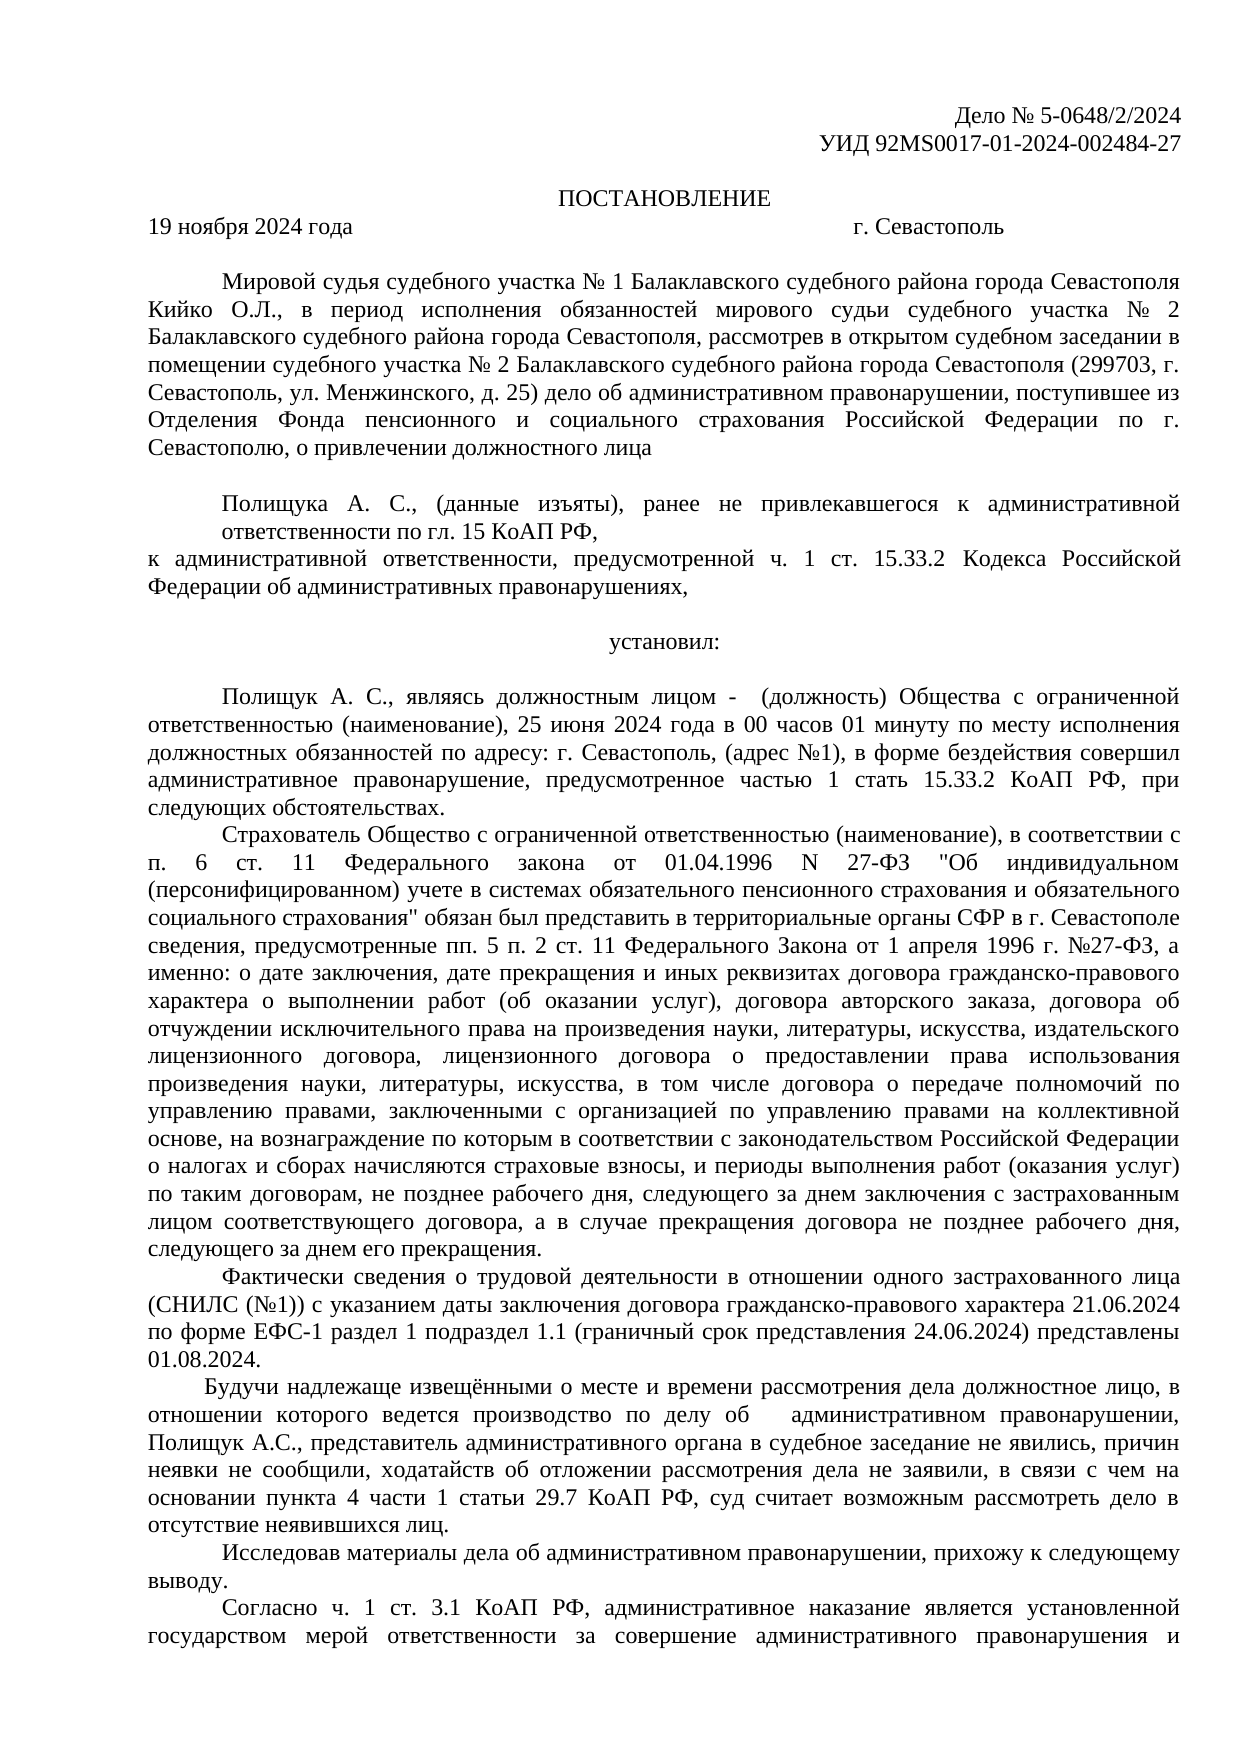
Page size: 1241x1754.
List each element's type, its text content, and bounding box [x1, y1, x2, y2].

text Будучи надлежаще извещёнными о месте и времени рассмотрения дела должностное лицо, в отношении которого ведется производство по делу об административном правонарушении, Полищук А.С., представитель административного органа в судебное заседание не явились, причин неявки не сообщили, ходатайств об отложении рассмотрения дела не заявили, в связи с чем на основании пункта 4 части 1 статьи 29.7 КоАП РФ, суд считает возможным рассмотреть дело в отсутствие неявившихся лиц. [148, 1372, 1181, 1538]
text Мировой судья судебного участка № 1 Балаклавского судебного района города Севастополя Кийко О.Л., в период исполнения обязанностей мирового судьи судебного участка № 2 Балаклавского судебного района города Севастополя, рассмотрев в открытом судебном заседании в помещении судебного участка № 2 Балаклавского судебного района города Севастополя (299703, г. Севастополь, ул. Менжинского, д. 25) дело об административном правонарушении, поступившее из Отделения Фонда пенсионного и социального страхования Российской Федерации по г. Севастополю, о привлечении должностного лица [148, 267, 1181, 460]
text Полищука А. С., (данные изъяты), ранее не привлекавшегося к административной ответственности по гл. 15 КоАП РФ, [221, 489, 1181, 544]
text Полищук А. С., являясь должностным лицом - (должность) Общества с ограниченной ответственностью (наименование), 25 июня 2024 года в 00 часов 01 минуту по месту исполнения должностных обязанностей по адресу: г. Севастополь, (адрес №1), в форме бездействия совершил административное правонарушение, предусмотренное частью 1 стать 15.33.2 КоАП РФ, при следующих обстоятельствах. [148, 682, 1181, 820]
text УИД 92MS0017-01-2024-002484-27 [148, 129, 1181, 157]
text Исследовав материалы дела об административном правонарушении, прихожу к следующему выводу. [148, 1538, 1181, 1593]
text 19 ноября 2024 года г. Севастополь [148, 212, 1181, 239]
text ПОСТАНОВЛЕНИЕ [148, 184, 1181, 212]
text Дело № 5-0648/2/2024 [148, 101, 1181, 129]
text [148, 1593, 1181, 1648]
text Фактически сведения о трудовой деятельности в отношении одного застрахованного лица (СНИЛС (№1)) с указанием даты заключения договора гражданско-правового характера 21.06.2024 по форме ЕФС-1 раздел 1 подраздел 1.1 (граничный срок представления 24.06.2024) представлены 01.08.2024. [148, 1262, 1181, 1372]
text установил: [148, 627, 1181, 655]
text Страхователь Общество с ограниченной ответственностью (наименование), в соответствии с п. 6 ст. 11 Федерального закона от 01.04.1996 N 27-ФЗ "Об индивидуальном (персонифицированном) учете в системах обязательного пенсионного страхования и обязательного социального страхования" обязан был представить в территориальные органы СФР в г. Севастополе сведения, предусмотренные пп. 5 п. 2 ст. 11 Федерального Закона от 1 апреля 1996 г. №27-ФЗ, а именно: о дате заключения, дате прекращения и иных реквизитах договора гражданско-правового характера о выполнении работ (об оказании услуг), договора авторского заказа, договора об отчуждении исключительного права на произведения науки, литературы, искусства, издательского лицензионного договора, лицензионного договора о предоставлении права использования произведения науки, литературы, искусства, в том числе договора о передаче полномочий по управлению правами, заключенными с организацией по управлению правами на коллективной основе, на вознаграждение по которым в соответствии с законодательством Российской Федерации о налогах и сборах начисляются страховые взносы, и периоды выполнения работ (оказания услуг) по таким договорам, не позднее рабочего дня, следующего за днем заключения с застрахованным лицом соответствующего договора, а в случае прекращения договора не позднее рабочего дня, следующего за днем его прекращения. [148, 820, 1181, 1262]
text к административной ответственности, предусмотренной ч. 1 ст. 15.33.2 Кодекса Российской Федерации об административных правонарушениях, [148, 544, 1181, 599]
